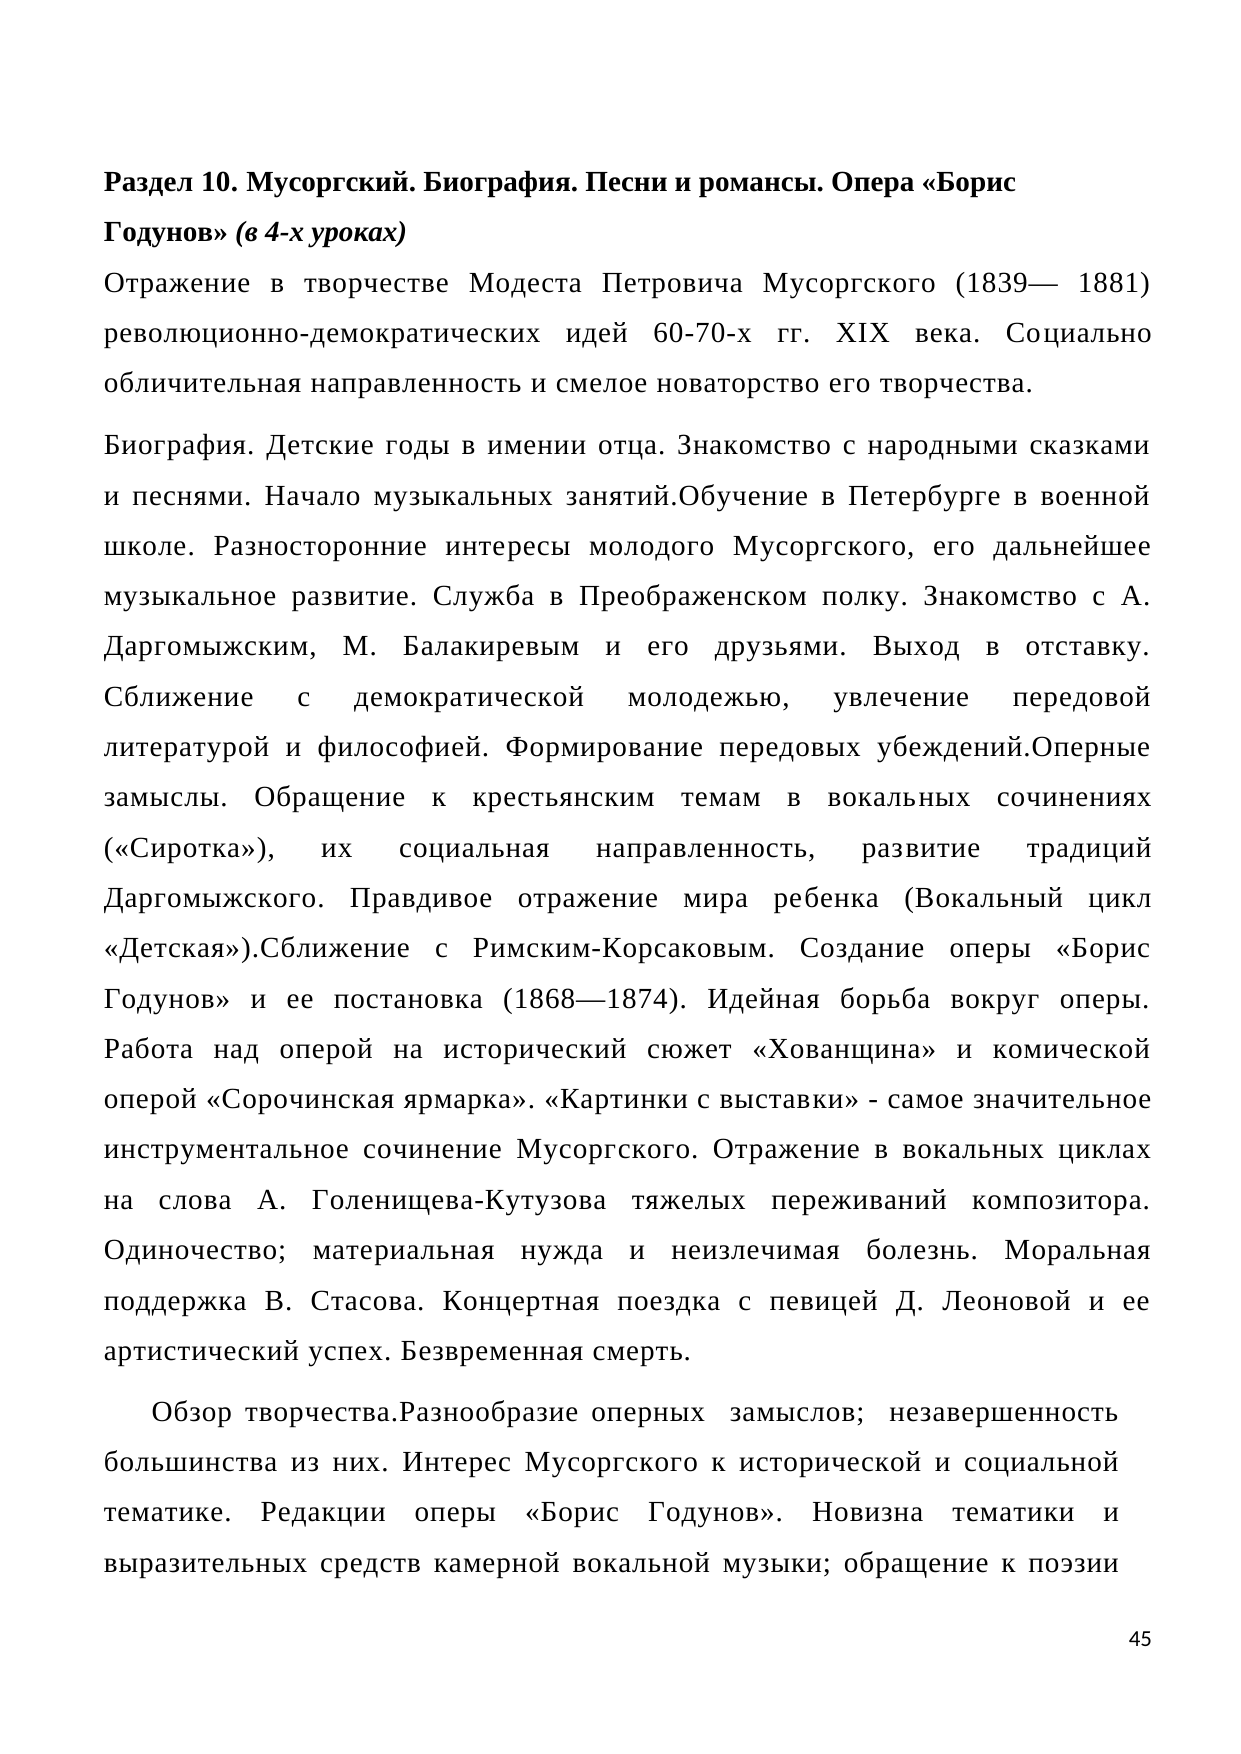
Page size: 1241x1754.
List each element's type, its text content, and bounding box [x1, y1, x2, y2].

text Раздел 10. Мусоргский. Биография. Песни и романсы. Опера «Борис [103, 164, 1152, 198]
text Годунов» (в 4-х уроках) [103, 214, 1152, 248]
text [103, 1394, 1121, 1578]
text Биография. Детские годы в имении отца. Знакомство с народными сказками и песнями. Начало музыкальных занятий.Обучение в Петербурге в военной школе. Разносторонние интересы молодого Мусоргского, его дальнейшее музыкальное развитие. Служба в Преображенском полку. Знакомство с А. Даргомыжским, М. Балакиревым и его друзьями. Выход в отставку. Сближение с демократической молодежью, увлечение передовой литературой и философией. Формирование передовых убеждений.Оперные замыслы. Обращение к крестьянским темам в вокальных сочинениях («Сиротка»), их социальная направленность, развитие традиций Даргомыжского. Правдивое отражение мира ребенка (Вокальный цикл «Детская»).Сближение с Римским-Корсаковым. Создание оперы «Борис Годунов» и ее постановка (1868—1874). Идейная борьба вокруг оперы. Работа над оперой на исторический сюжет «Хованщина» и комической оперой «Сорочинская ярмарка». «Картинки с выставки» - самое значительное инструментальное сочинение Мусоргского. Отражение в вокальных циклах на слова А. Голенищева-Кутузова тяжелых переживаний композитора. Одиночество; материальная нужда и неизлечимая болезнь. Моральная поддержка В. Стасова. Концертная поездка с певицей Д. Леоновой и ее артистический успех. Безвременная смерть. [103, 427, 1152, 1366]
text Отражение в творчестве Модеста Петровича Мусоргского (1839— 1881) революционно-демократических идей 60-70-х гг. XIX века. Социально обличительная направленность и смелое новаторство его творчества. [103, 265, 1152, 399]
